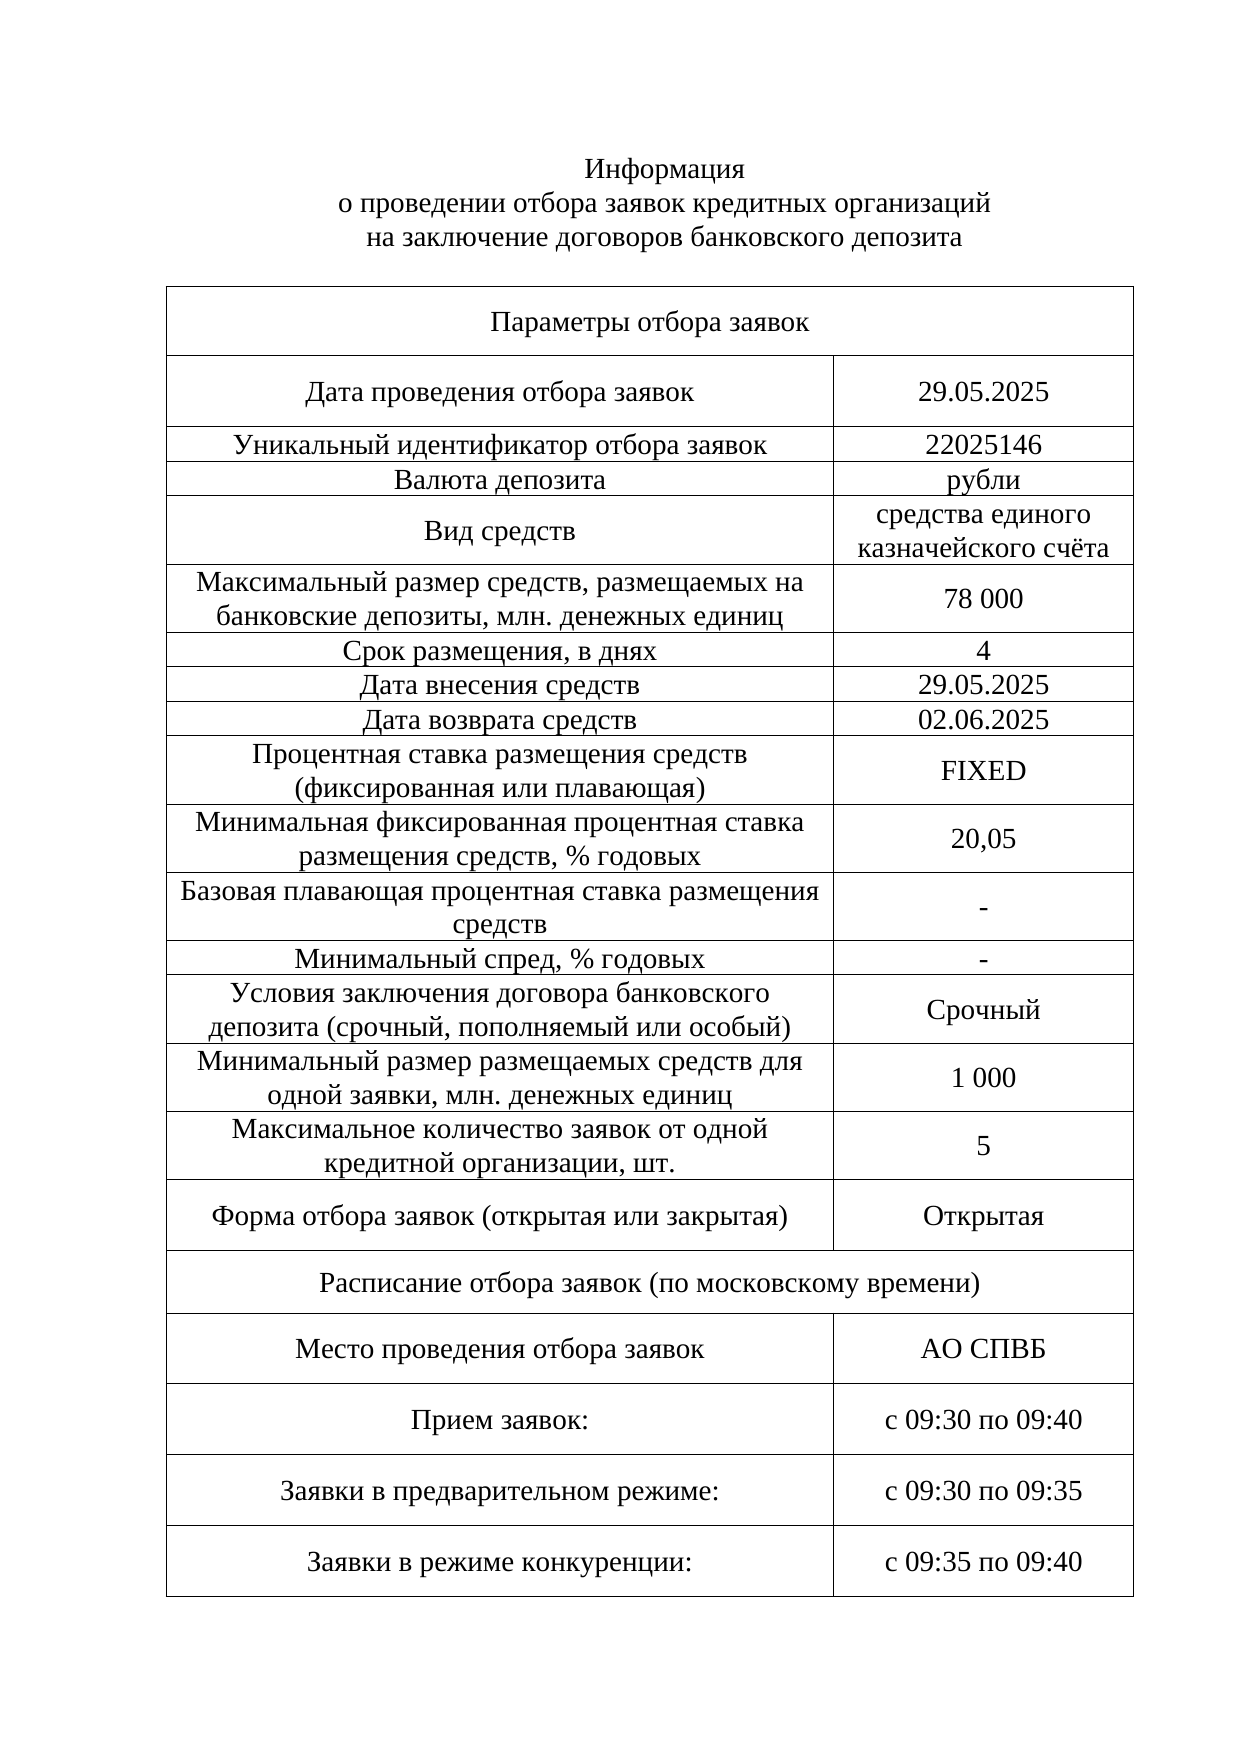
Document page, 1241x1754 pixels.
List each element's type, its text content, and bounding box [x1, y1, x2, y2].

table_cell Дата внесения средств [167, 667, 833, 701]
table_cell Процентная ставка размещения средств (фиксированная или плавающая) [167, 736, 833, 803]
text Информация [177, 152, 1152, 185]
table_cell Прием заявок: [167, 1384, 833, 1454]
table_cell 5 [834, 1112, 1133, 1179]
table_cell Дата проведения отбора заявок [167, 356, 833, 426]
table_cell Максимальный размер средств, размещаемых на банковские депозиты, млн. денежных единиц [167, 565, 833, 632]
table_cell с 09:30 по 09:35 [834, 1455, 1133, 1525]
table_cell Открытая [834, 1180, 1133, 1249]
text о проведении отбора заявок кредитных организаций [177, 185, 1152, 219]
table_cell с 09:35 по 09:40 [834, 1526, 1133, 1596]
table_cell Заявки в режиме конкуренции: [167, 1526, 833, 1596]
table_cell Валюта депозита [167, 462, 833, 495]
table_cell Условия заключения договора банковского депозита (срочный, пополняемый или особый) [167, 975, 833, 1042]
table_cell - [834, 873, 1133, 940]
table_cell Срочный [834, 975, 1133, 1042]
table_cell FIXED [834, 736, 1133, 803]
table_cell 02.06.2025 [834, 702, 1133, 735]
table_cell с 09:30 по 09:40 [834, 1384, 1133, 1454]
table_cell Форма отбора заявок (открытая или закрытая) [167, 1180, 833, 1249]
table_cell 4 [834, 633, 1133, 666]
table_cell 29.05.2025 [834, 356, 1133, 426]
table_cell 78 000 [834, 565, 1133, 632]
table_cell - [834, 941, 1133, 974]
table_cell Место проведения отбора заявок [167, 1314, 833, 1383]
table_cell Дата возврата средств [167, 702, 833, 735]
table_cell средства единого казначейского счёта [834, 496, 1133, 563]
text на заключение договоров банковского депозита [177, 219, 1152, 252]
table_cell Минимальный размер размещаемых средств для одной заявки, млн. денежных единиц [167, 1044, 833, 1111]
table_cell АО СПВБ [834, 1314, 1133, 1383]
table_cell 20,05 [834, 805, 1133, 872]
table_cell Расписание отбора заявок (по московскому времени) [167, 1251, 1133, 1312]
table_cell 22025146 [834, 427, 1133, 461]
table_cell рубли [834, 462, 1133, 495]
table_header Параметры отбора заявок [167, 287, 1133, 355]
table_cell Базовая плавающая процентная ставка размещения средств [167, 873, 833, 940]
table_cell 29.05.2025 [834, 667, 1133, 701]
table_cell 1 000 [834, 1044, 1133, 1111]
table_cell Минимальный спред, % годовых [167, 941, 833, 974]
table_cell Срок размещения, в днях [167, 633, 833, 666]
table_cell Минимальная фиксированная процентная ставка размещения средств, % годовых [167, 805, 833, 872]
table_cell Максимальное количество заявок от одной кредитной организации, шт. [167, 1112, 833, 1179]
table_cell Вид средств [167, 496, 833, 563]
table_cell Уникальный идентификатор отбора заявок [167, 427, 833, 461]
table_cell Заявки в предварительном режиме: [167, 1455, 833, 1525]
